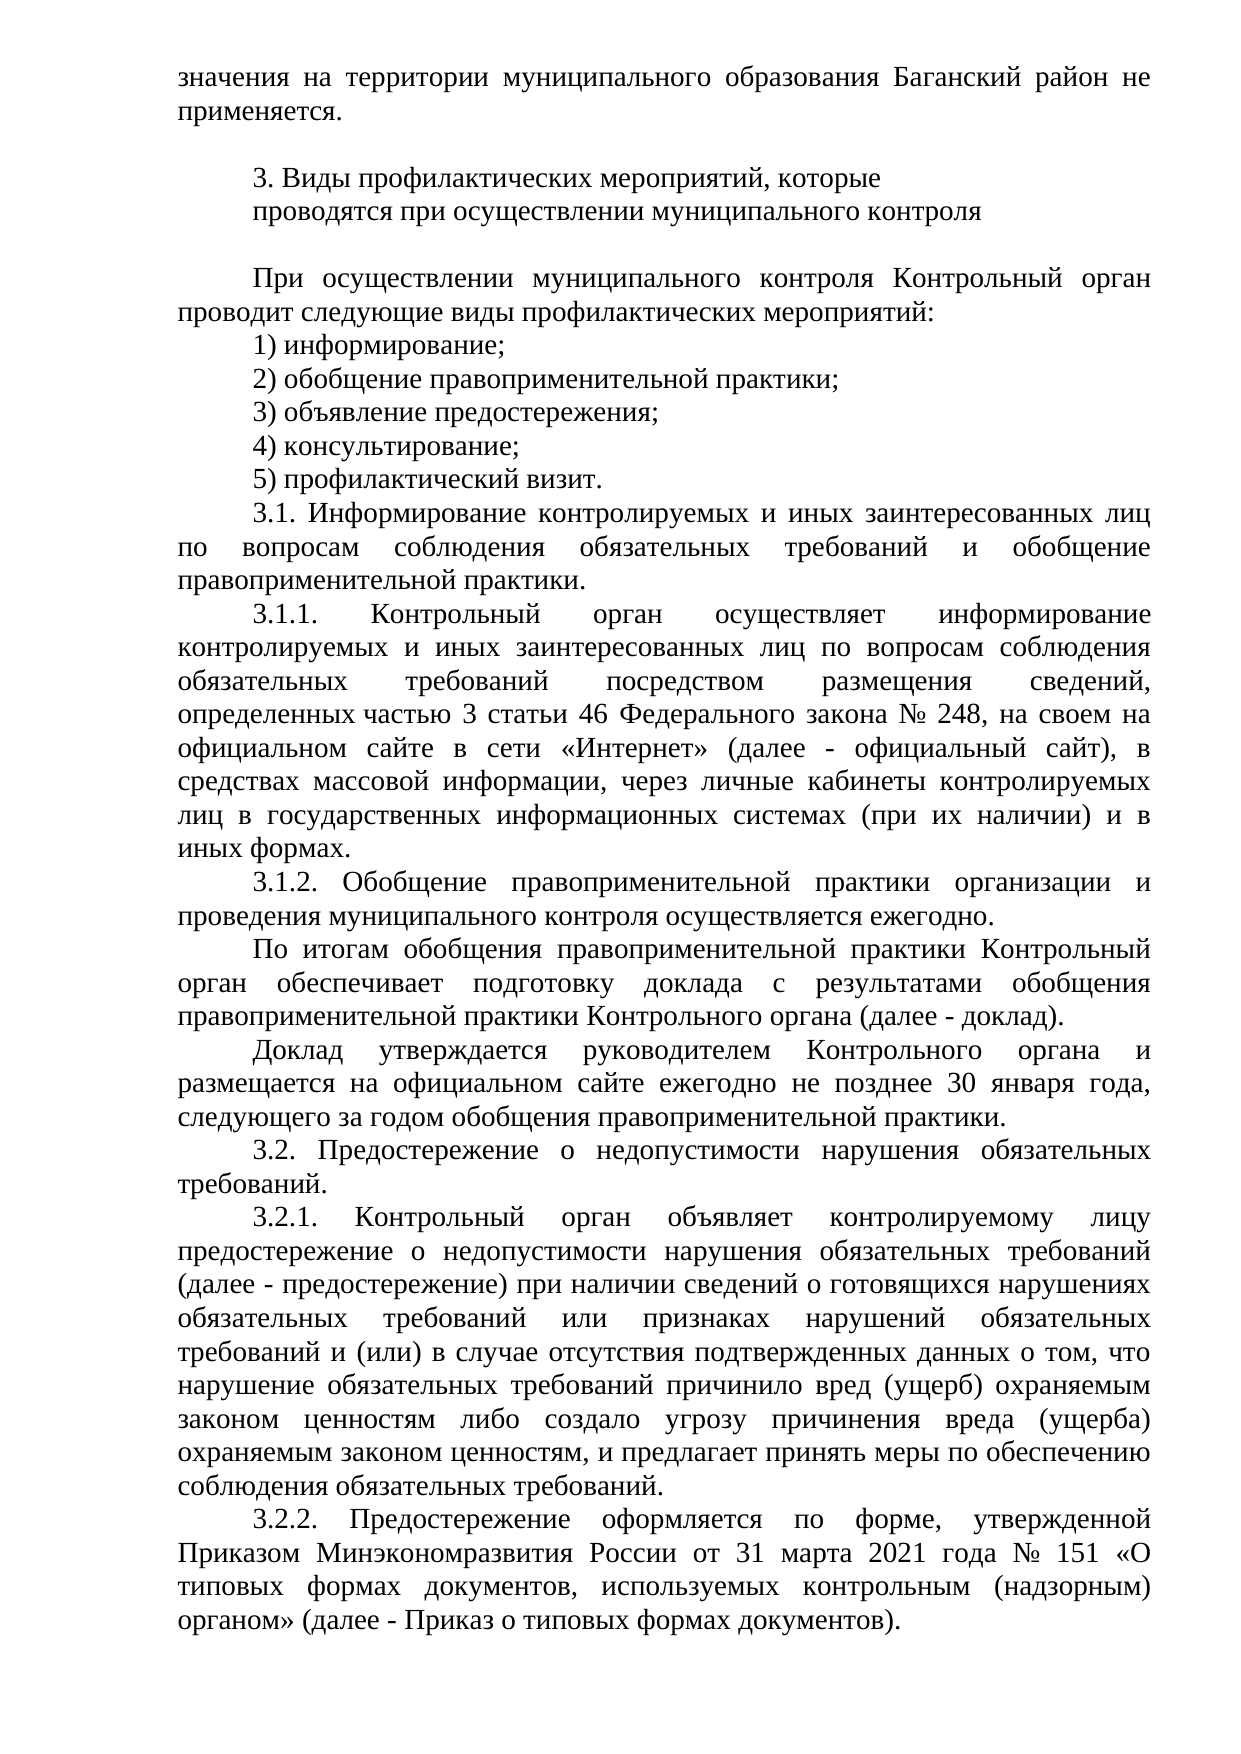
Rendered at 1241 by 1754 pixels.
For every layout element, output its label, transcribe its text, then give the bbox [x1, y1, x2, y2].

text 5) профилактический визит. [177, 462, 1152, 495]
text 3.1. Информирование контролируемых и иных заинтересованных лиц по вопросам соблюдения обязательных требований и обобщение правоприменительной практики. [177, 495, 1152, 596]
text При осуществлении муниципального контроля Контрольный орган проводит следующие виды профилактических мероприятий: [177, 260, 1152, 327]
text 3.1.2. Обобщение правоприменительной практики организации и проведения муниципального контроля осуществляется ежегодно. [177, 864, 1152, 931]
text 3.2.1. Контрольный орган объявляет контролируемому лицу предостережение о недопустимости нарушения обязательных требований (далее - предостережение) при наличии сведений о готовящихся нарушениях обязательных требований или признаках нарушений обязательных требований и (или) в случае отсутствия подтвержденных данных о том, что нарушение обязательных требований причинило вред (ущерб) охраняемым законом ценностям либо создало угрозу причинения вреда (ущерба) охраняемым законом ценностям, и предлагает принять меры по обеспечению соблюдения обязательных требований. [177, 1199, 1152, 1501]
text По итогам обобщения правоприменительной практики Контрольный орган обеспечивает подготовку доклада с результатами обобщения правоприменительной практики Контрольного органа (далее - доклад). [177, 931, 1152, 1032]
text 3.1.1. Контрольный орган осуществляет информирование контролируемых и иных заинтересованных лиц по вопросам соблюдения обязательных требований посредством размещения сведений, определенных частью 3 статьи 46 Федерального закона № 248, на своем на официальном сайте в сети «Интернет» (далее - официальный сайт), в средствах массовой информации, через личные кабинеты контролируемых лиц в государственных информационных системах (при их наличии) и в иных формах. [177, 596, 1152, 864]
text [177, 59, 1152, 126]
text 3.2. Предостережение о недопустимости нарушения обязательных требований. [177, 1132, 1152, 1199]
text 4) консультирование; [177, 428, 1152, 462]
text 3) объявление предостережения; [177, 394, 1152, 428]
text Доклад утверждается руководителем Контрольного органа и размещается на официальном сайте ежегодно не позднее 30 января года, следующего за годом обобщения правоприменительной практики. [177, 1032, 1152, 1132]
text 1) информирование; [177, 327, 1152, 361]
text 3.2.2. Предостережение оформляется по форме, утвержденной Приказом Минэкономразвития России от 31 марта 2021 года № 151 «О типовых формах документов, используемых контрольным (надзорным) органом» (далее - Приказ о типовых формах документов). [177, 1501, 1152, 1636]
text проводятся при осуществлении муниципального контроля [177, 193, 1152, 227]
text 2) обобщение правоприменительной практики; [177, 361, 1152, 394]
text 3. Виды профилактических мероприятий, которые [177, 160, 1152, 193]
